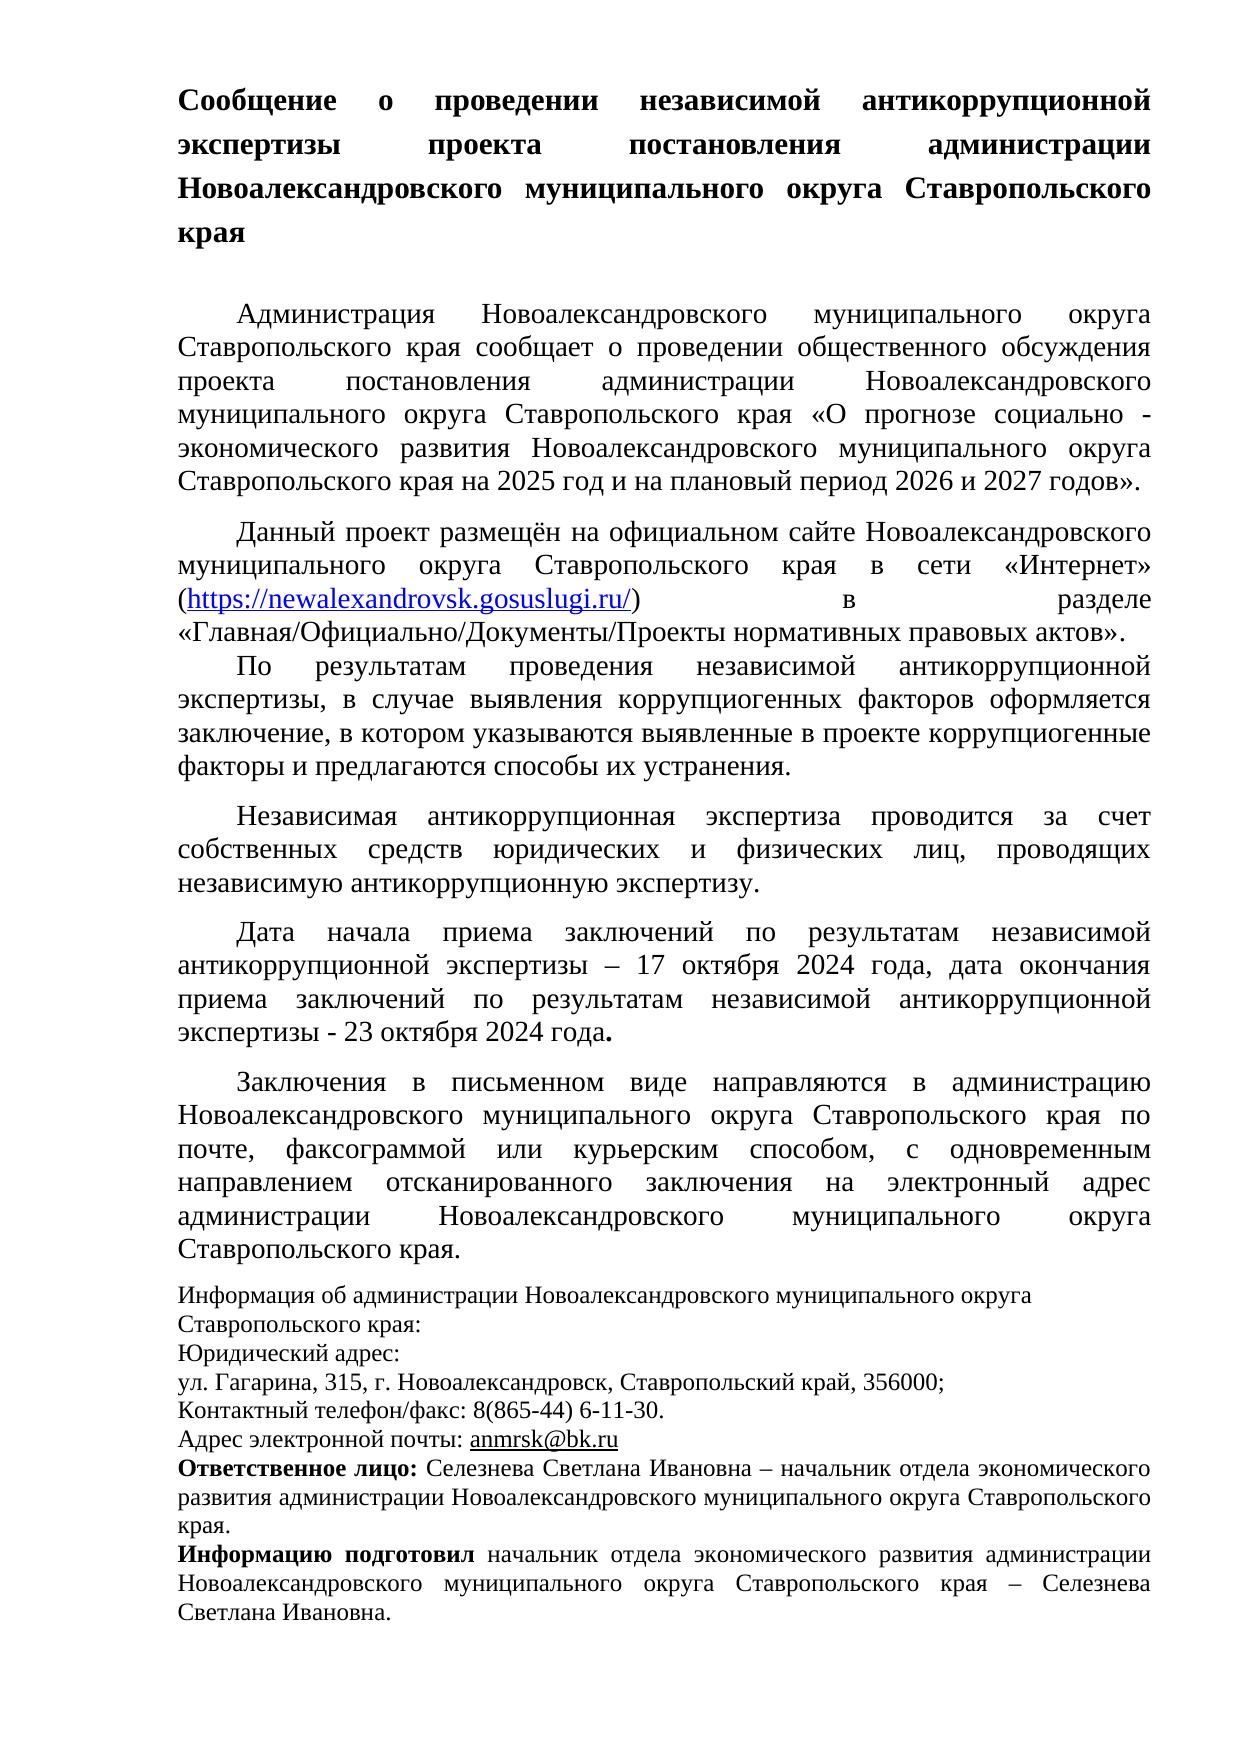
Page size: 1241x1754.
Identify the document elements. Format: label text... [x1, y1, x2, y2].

text Информацию подготовил начальник отдела экономического развития администрации Новоалександровского муниципального округа Ставропольского края – Селезнева Светлана Ивановна. [177, 1539, 1152, 1626]
text Информация об администрации Новоалександровского муниципального округа Ставропольского края: [177, 1281, 1152, 1338]
text ул. Гагарина, 315, г. Новоалександровск, Ставропольский край, 356000; [177, 1367, 1152, 1396]
text Юридический адрес: [177, 1338, 1152, 1367]
text Данный проект размещён на официальном сайте Новоалександровского муниципального округа Ставропольского края в сети «Интернет» (https://newalexandrovsk.gosuslugi.ru/) в разделе «Главная/Официально/Документы/Проекты нормативных правовых актов». [177, 514, 1152, 648]
text По результатам проведения независимой антикоррупционной экспертизы, в случае выявления коррупциогенных факторов оформляется заключение, в котором указываются выявленные в проекте коррупциогенные факторы и предлагаются способы их устранения. [177, 648, 1152, 782]
text Заключения в письменном виде направляются в администрацию Новоалександровского муниципального округа Ставропольского края по почте, факсограммой или курьерским способом, с одновременным направлением отсканированного заключения на электронный адрес администрации Новоалександровского муниципального округа Ставропольского края. [177, 1064, 1152, 1265]
text Сообщение о проведении независимой антикоррупционной экспертизы проекта постановления администрации Новоалександровского муниципального округа Ставропольского края [177, 74, 1152, 249]
text Дата начала приема заключений по результатам независимой антикоррупционной экспертизы – 17 октября 2024 года, дата окончания приема заключений по результатам независимой антикоррупционной экспертизы - 23 октября 2024 года. [177, 914, 1152, 1048]
text Независимая антикоррупционная экспертиза проводится за счет собственных средств юридических и физических лиц, проводящих независимую антикоррупционную экспертизу. [177, 798, 1152, 898]
text Ответственное лицо: Селезнева Светлана Ивановна – начальник отдела экономического развития администрации Новоалександровского муниципального округа Ставропольского края. [177, 1453, 1152, 1539]
text Адрес электронной почты: anmrsk@bk.ru [177, 1424, 1152, 1453]
text Контактный телефон/факс: 8(865-44) 6-11-30. [177, 1396, 1152, 1424]
text Администрация Новоалександровского муниципального округа Ставропольского края сообщает о проведении общественного обсуждения проекта постановления администрации Новоалександровского муниципального округа Ставропольского края «О прогнозе социально - экономического развития Новоалександровского муниципального округа Ставропольского края на 2025 год и на плановый период 2026 и 2027 годов». [177, 296, 1152, 497]
